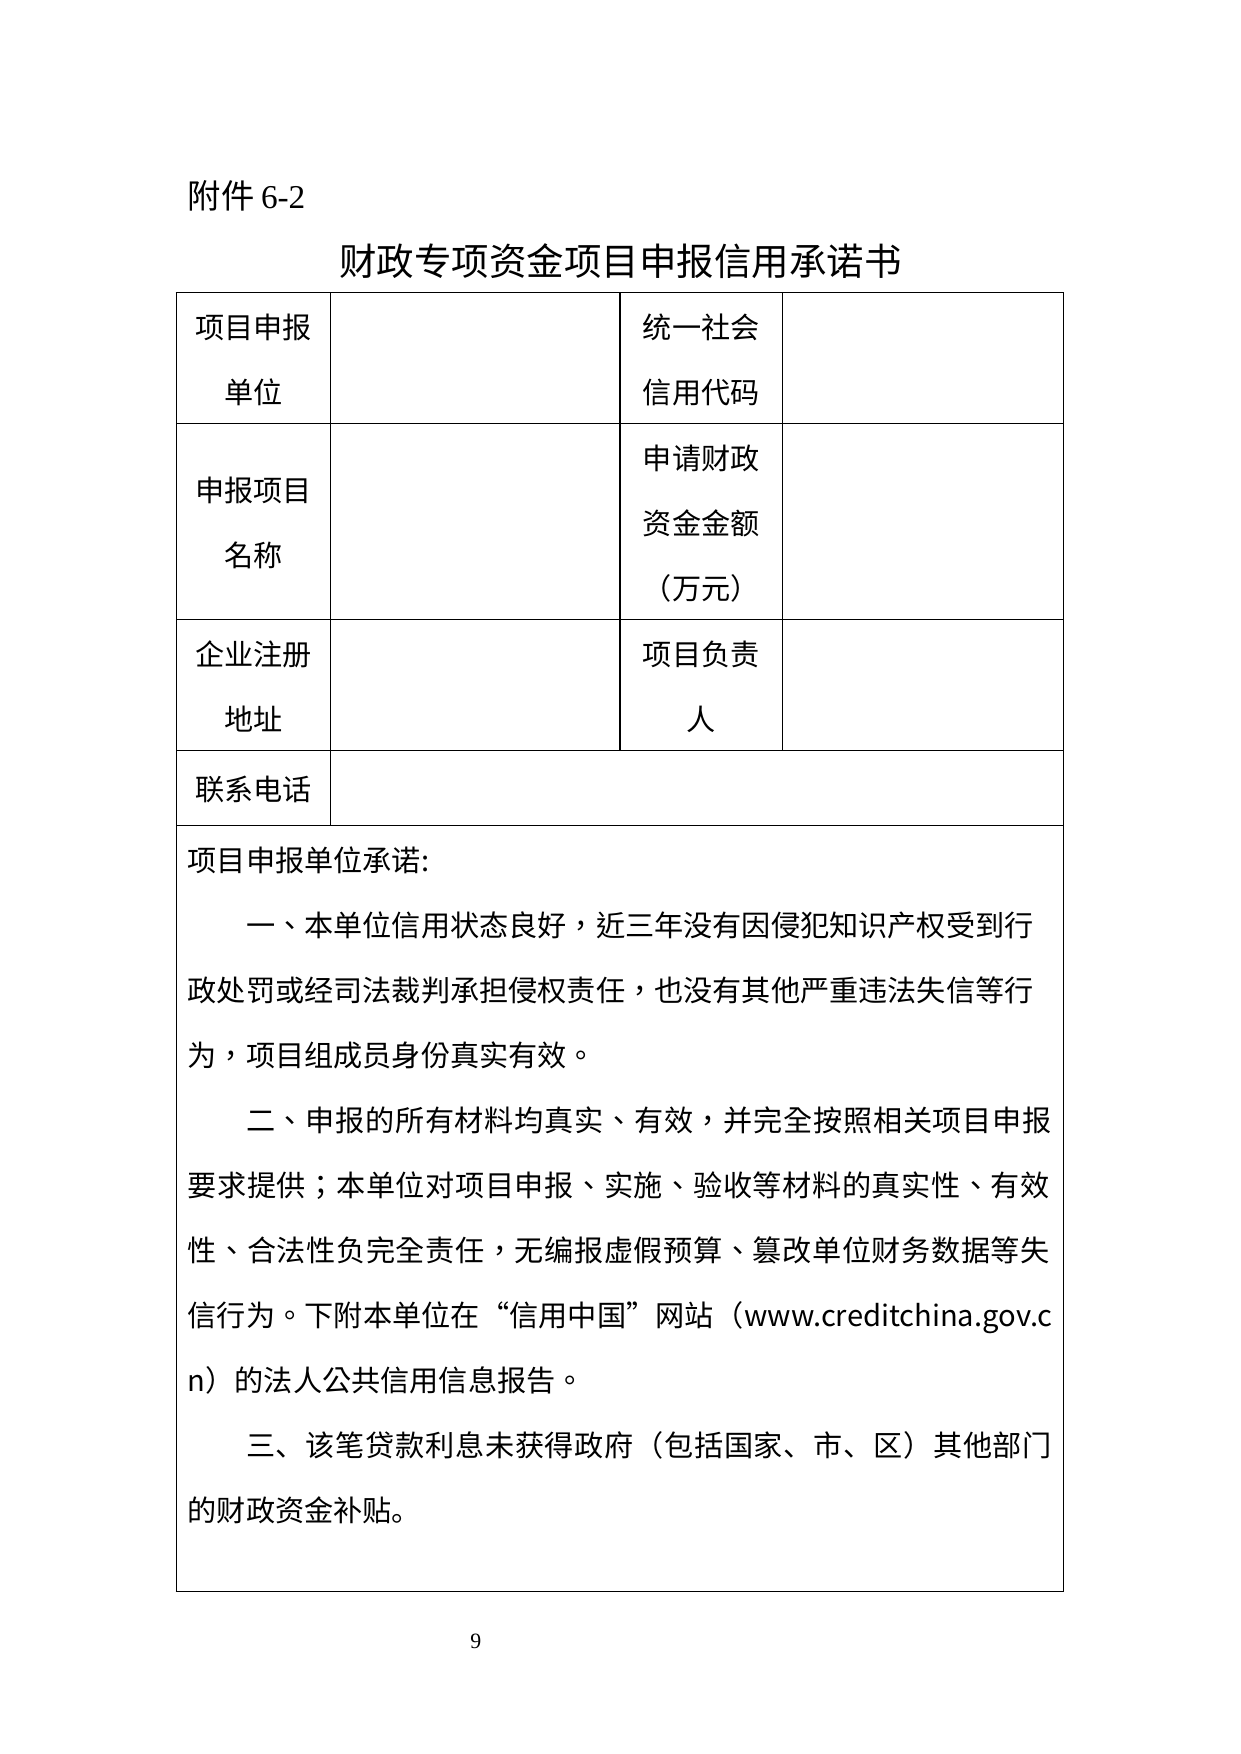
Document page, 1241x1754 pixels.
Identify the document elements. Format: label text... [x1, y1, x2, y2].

table_cell 企业注册地址 [177, 620, 330, 750]
table_cell [783, 620, 1063, 750]
table_cell 申请财政资金金额（万元） [621, 424, 782, 619]
table_cell [331, 751, 1063, 825]
table_header [331, 293, 619, 423]
table_cell [331, 424, 619, 619]
table_cell [331, 620, 619, 750]
table_header 统一社会信用代码 [621, 293, 782, 423]
text 附件6-2 [187, 162, 1053, 227]
table_header [783, 293, 1063, 423]
table_header 项目申报单位 [177, 293, 330, 423]
table_cell 联系电话 [177, 751, 330, 825]
table_cell 申报项目名称 [177, 424, 330, 619]
table_cell 项目负责人 [621, 620, 782, 750]
table_cell [783, 424, 1063, 619]
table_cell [177, 826, 1063, 1591]
text 财政专项资金项目申报信用承诺书 [187, 227, 1053, 292]
